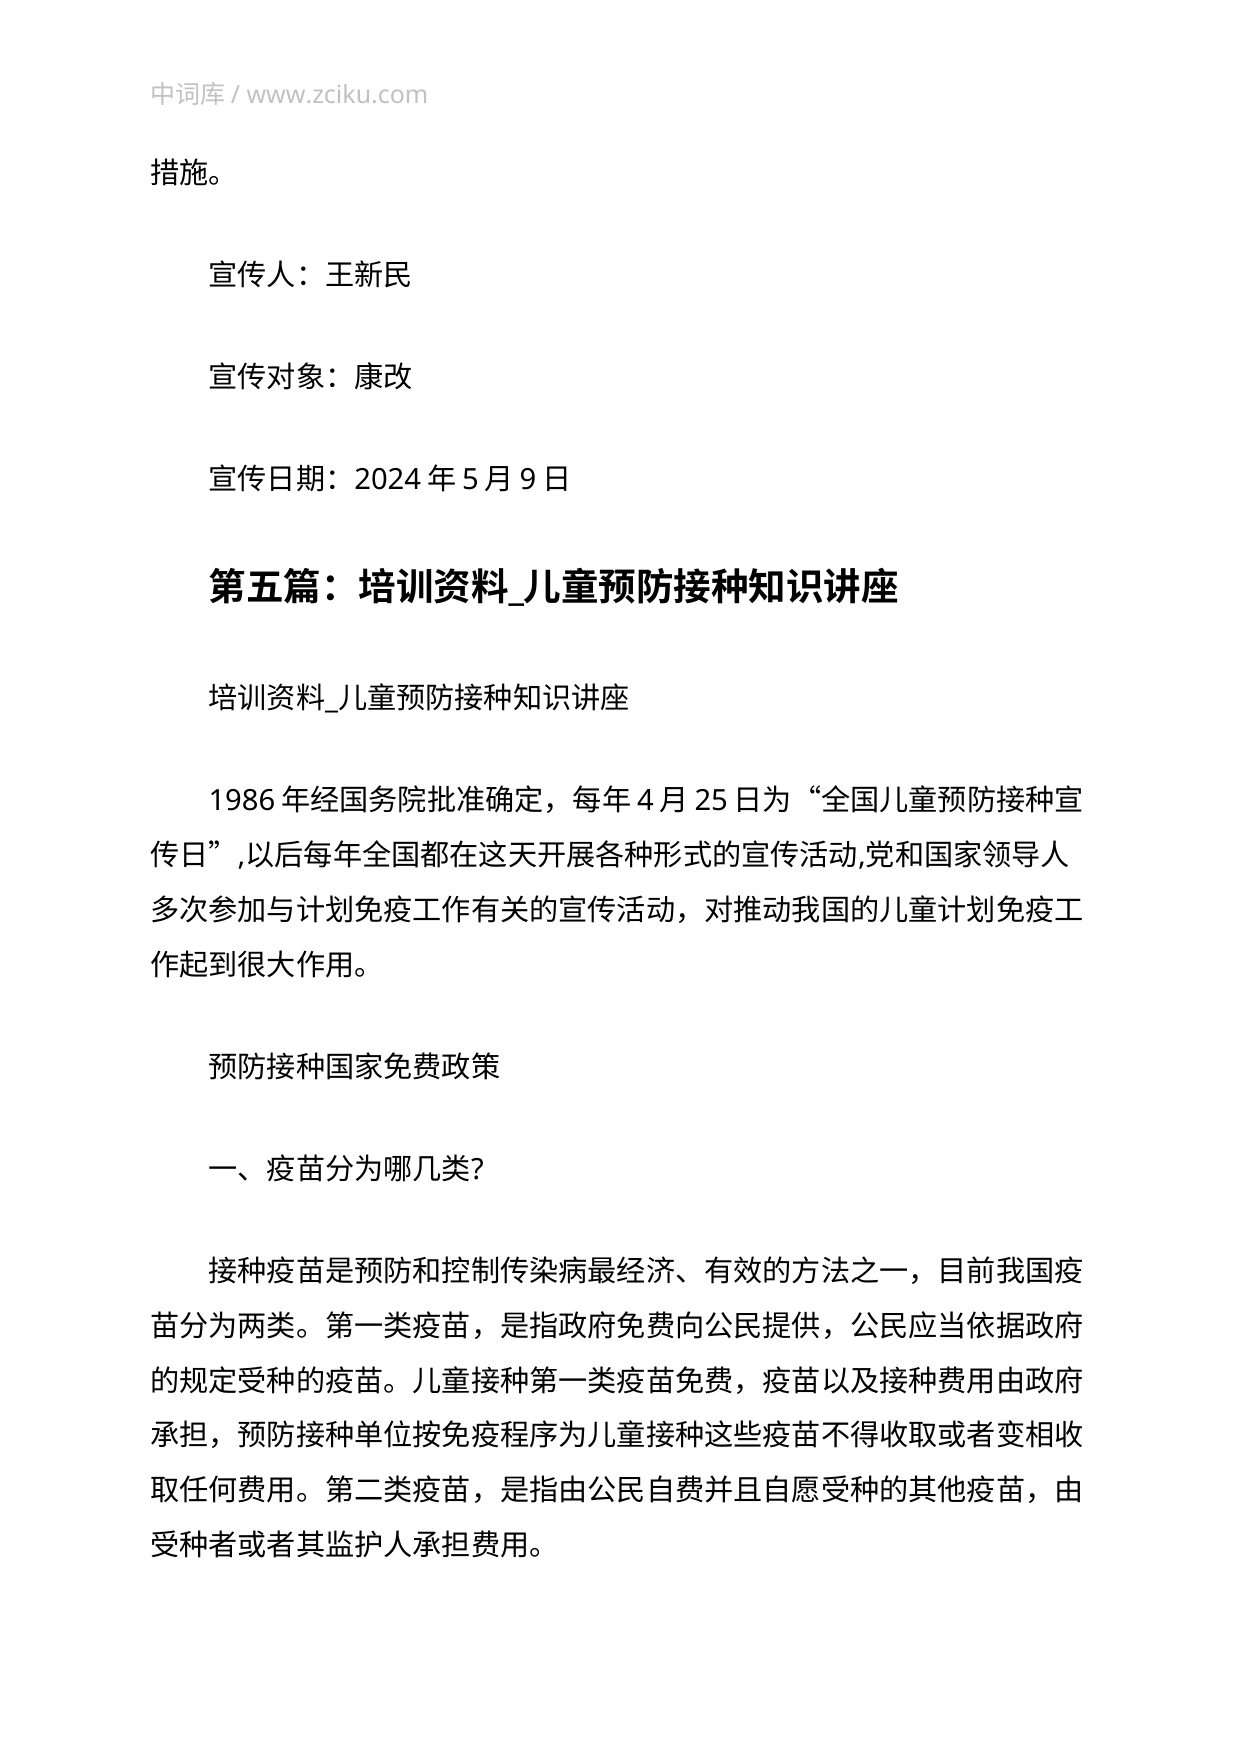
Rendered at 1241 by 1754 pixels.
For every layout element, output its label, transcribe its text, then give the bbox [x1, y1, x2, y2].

text 接种疫苗是预防和控制传染病最经济、有效的方法之一，目前我国疫苗分为两类。第一类疫苗，是指政府免费向公民提供，公民应当依据政府的规定受种的疫苗。儿童接种第一类疫苗免费，疫苗以及接种费用由政府承担，预防接种单位按免疫程序为儿童接种这些疫苗不得收取或者变相收取任何费用。第二类疫苗，是指由公民自费并且自愿受种的其他疫苗，由受种者或者其监护人承担费用。 [150, 1247, 1090, 1564]
text 一、疫苗分为哪几类? [150, 1145, 1090, 1188]
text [150, 150, 1090, 192]
text 宣传日期：2024年5月9日 [150, 455, 1090, 498]
text 第五篇：培训资料_儿童预防接种知识讲座 [150, 557, 1090, 612]
text 宣传对象：康改 [150, 353, 1090, 396]
text 培训资料_儿童预防接种知识讲座 [150, 675, 1090, 717]
text 宣传人：王新民 [150, 252, 1090, 294]
text 1986年经国务院批准确定，每年4月25日为“全国儿童预防接种宣传日”,以后每年全国都在这天开展各种形式的宣传活动,党和国家领导人多次参加与计划免疫工作有关的宣传活动，对推动我国的儿童计划免疫工作起到很大作用。 [150, 777, 1090, 984]
text 预防接种国家免费政策 [150, 1043, 1090, 1086]
